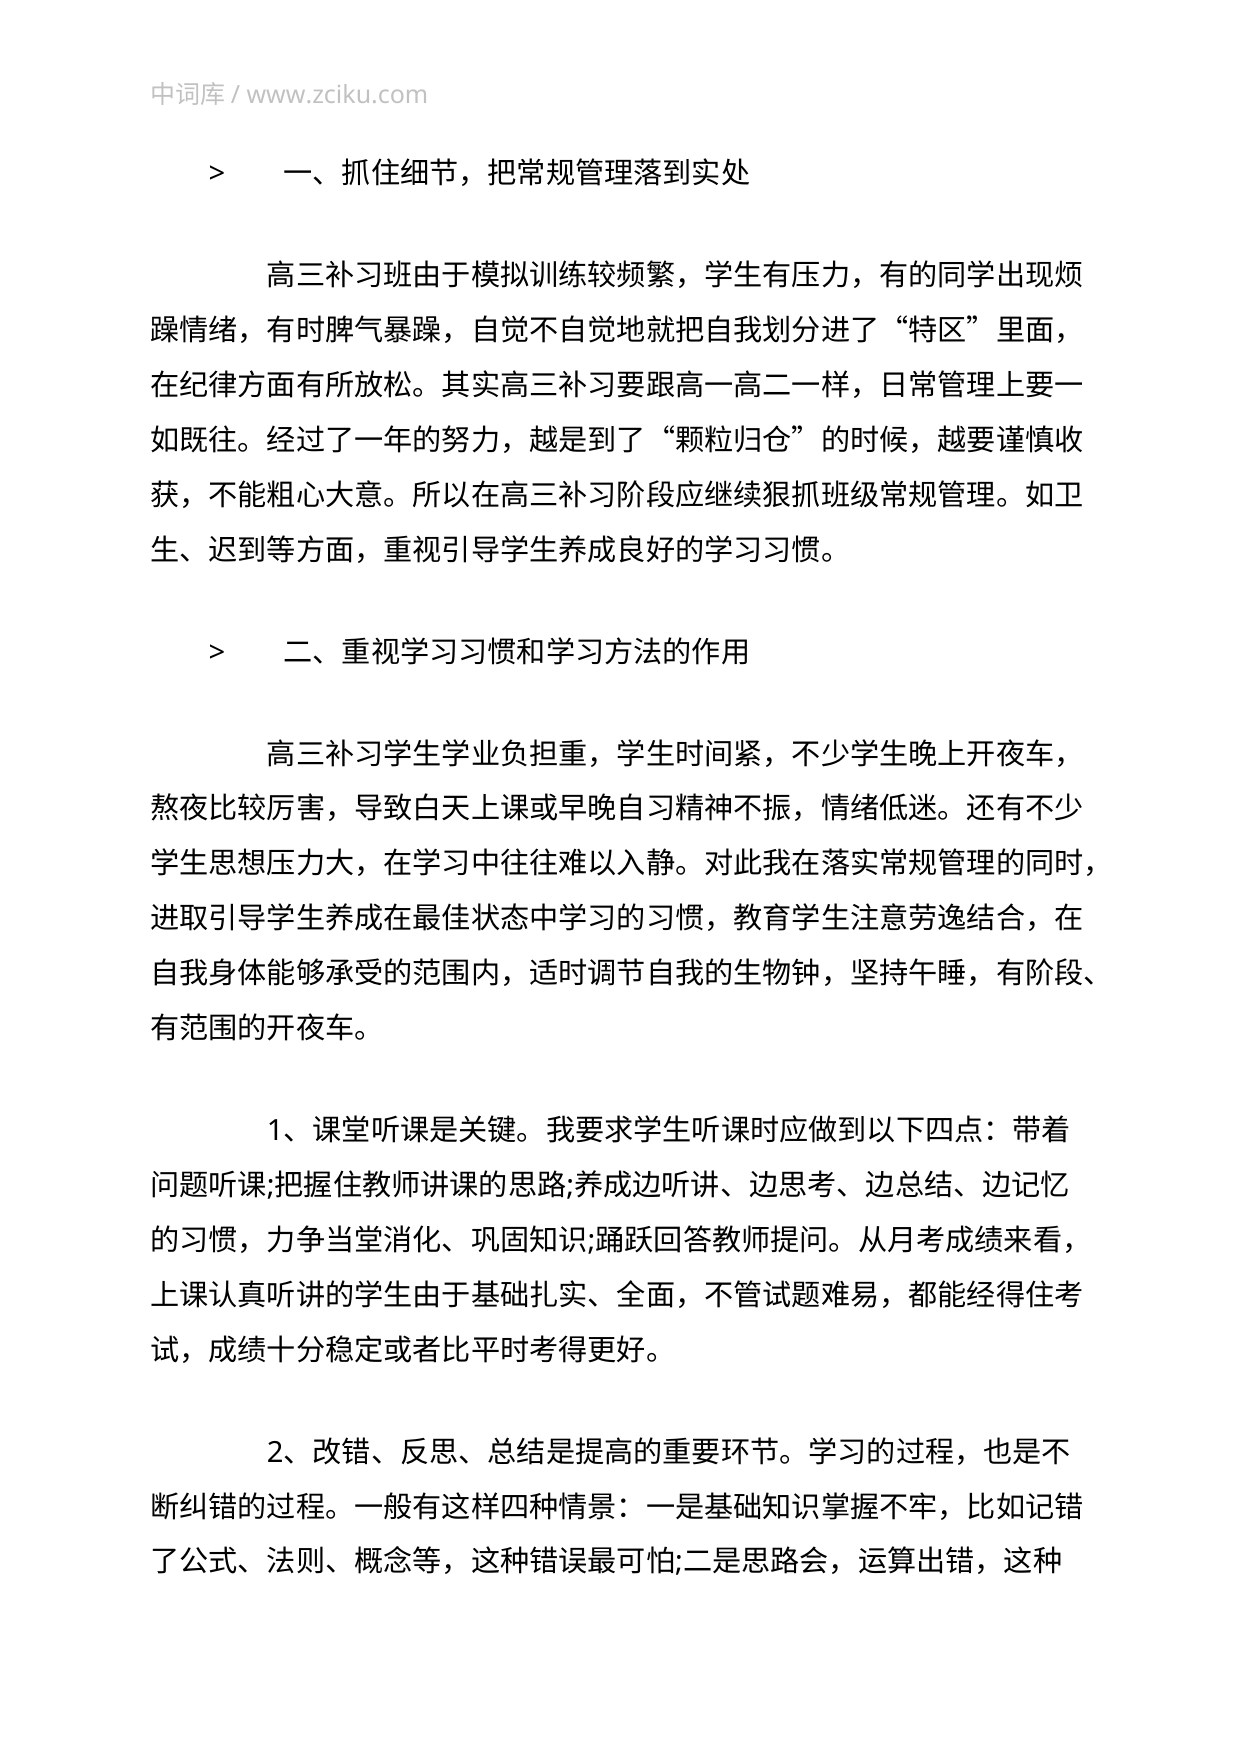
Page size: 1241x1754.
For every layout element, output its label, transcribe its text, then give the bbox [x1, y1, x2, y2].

text > 一、抓住细节，把常规管理落到实处 [150, 150, 1090, 192]
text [150, 1428, 1090, 1580]
text 1、课堂听课是关键。我要求学生听课时应做到以下四点：带着问题听课;把握住教师讲课的思路;养成边听讲、边思考、边总结、边记忆的习惯，力争当堂消化、巩固知识;踊跃回答教师提问。从月考成绩来看，上课认真听讲的学生由于基础扎实、全面，不管试题难易，都能经得住考试，成绩十分稳定或者比平时考得更好。 [150, 1106, 1090, 1369]
text 高三补习学生学业负担重，学生时间紧，不少学生晚上开夜车，熬夜比较厉害，导致白天上课或早晚自习精神不振，情绪低迷。还有不少学生思想压力大，在学习中往往难以入静。对此我在落实常规管理的同时，进取引导学生养成在最佳状态中学习的习惯，教育学生注意劳逸结合，在自我身体能够承受的范围内，适时调节自我的生物钟，坚持午睡，有阶段、有范围的开夜车。 [150, 730, 1090, 1047]
text 高三补习班由于模拟训练较频繁，学生有压力，有的同学出现烦躁情绪，有时脾气暴躁，自觉不自觉地就把自我划分进了“特区”里面，在纪律方面有所放松。其实高三补习要跟高一高二一样，日常管理上要一如既往。经过了一年的努力，越是到了“颗粒归仓”的时候，越要谨慎收获，不能粗心大意。所以在高三补习阶段应继续狠抓班级常规管理。如卫生、迟到等方面，重视引导学生养成良好的学习习惯。 [150, 252, 1090, 569]
text > 二、重视学习习惯和学习方法的作用 [150, 628, 1090, 671]
